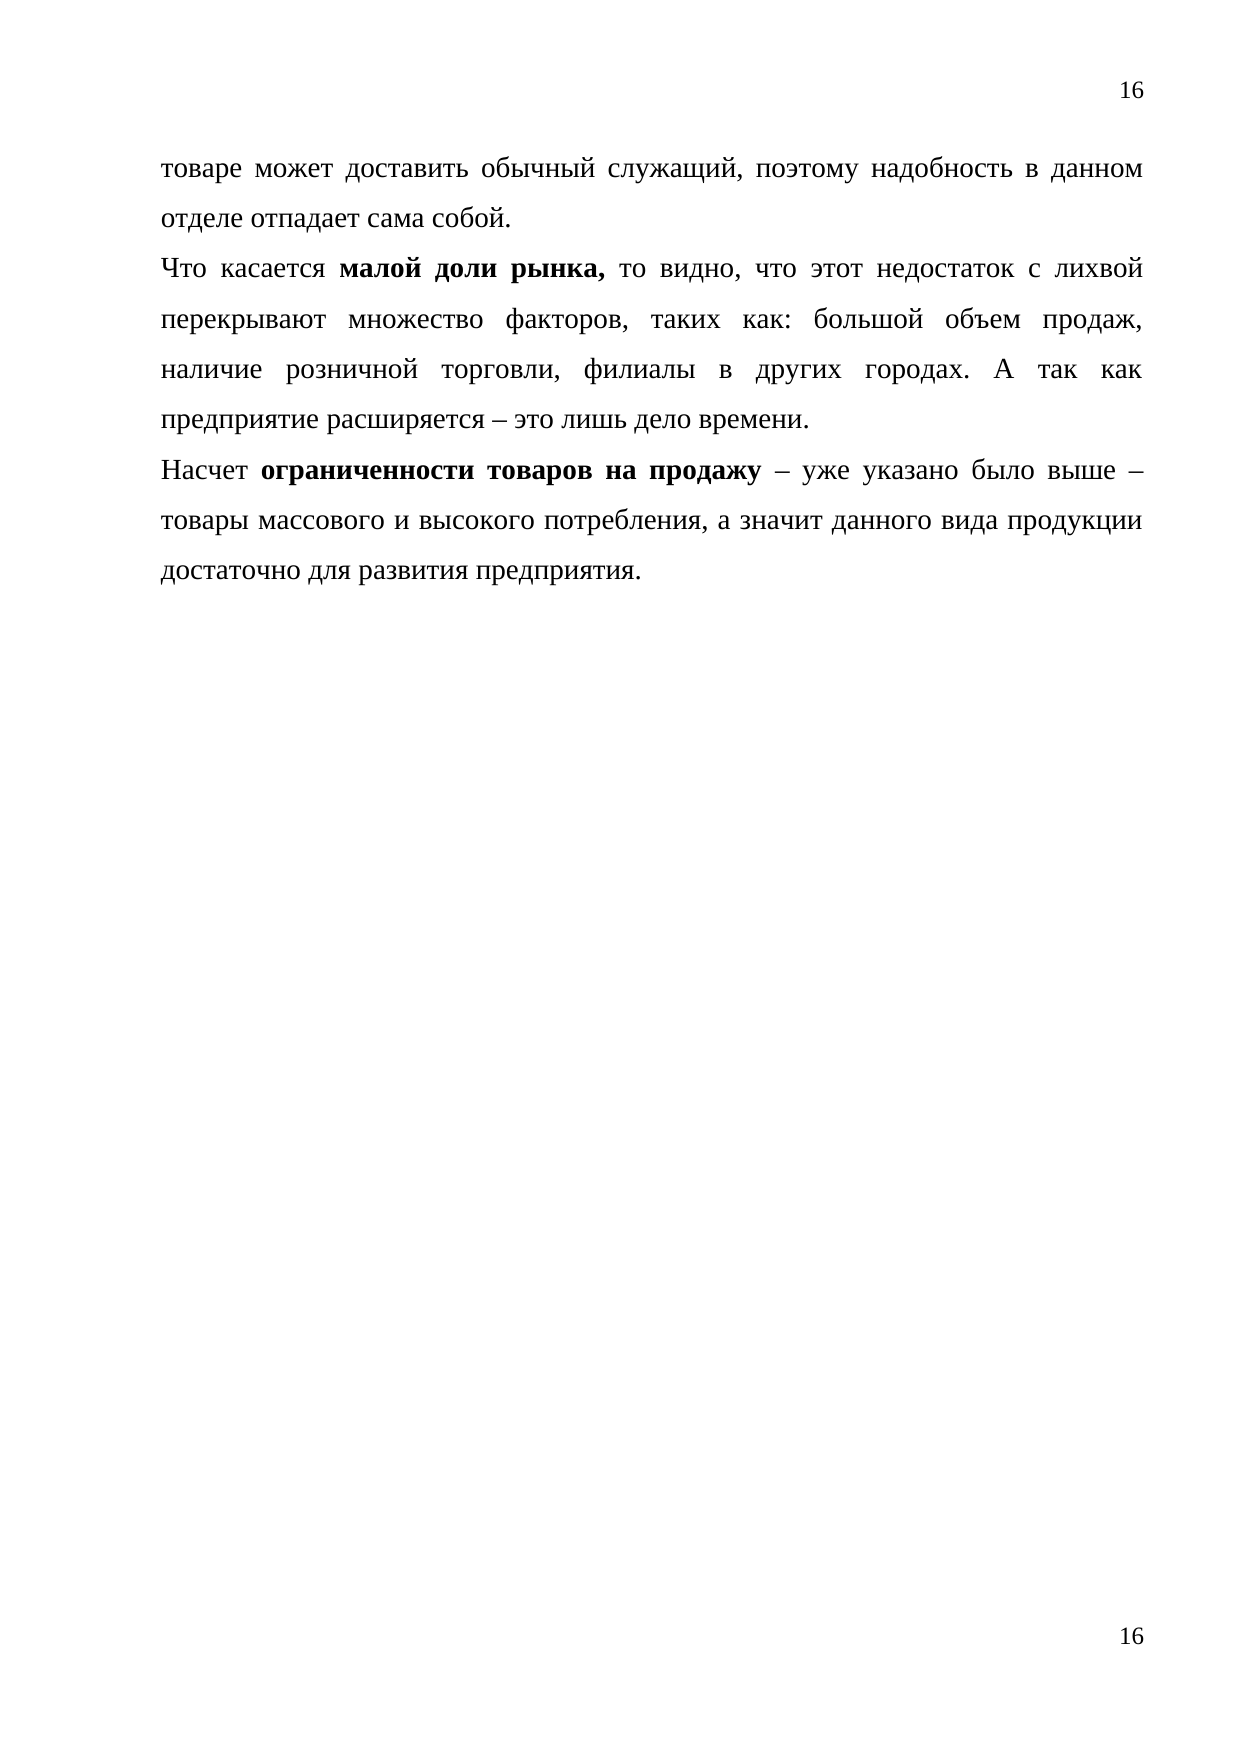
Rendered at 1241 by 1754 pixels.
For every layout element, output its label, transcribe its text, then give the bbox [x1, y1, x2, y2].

text Насчет ограниченности товаров на продажу – уже указано было выше – товары массового и высокого потребления, а значит данного вида продукции достаточно для развития предприятия. [161, 452, 1144, 586]
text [161, 150, 1144, 234]
text Что касается малой доли рынка, то видно, что этот недостаток с лихвой перекрывают множество факторов, таких как: большой объем продаж, наличие розничной торговли, филиалы в других городах. А так как предприятие расширяется – это лишь дело времени. [161, 251, 1144, 435]
